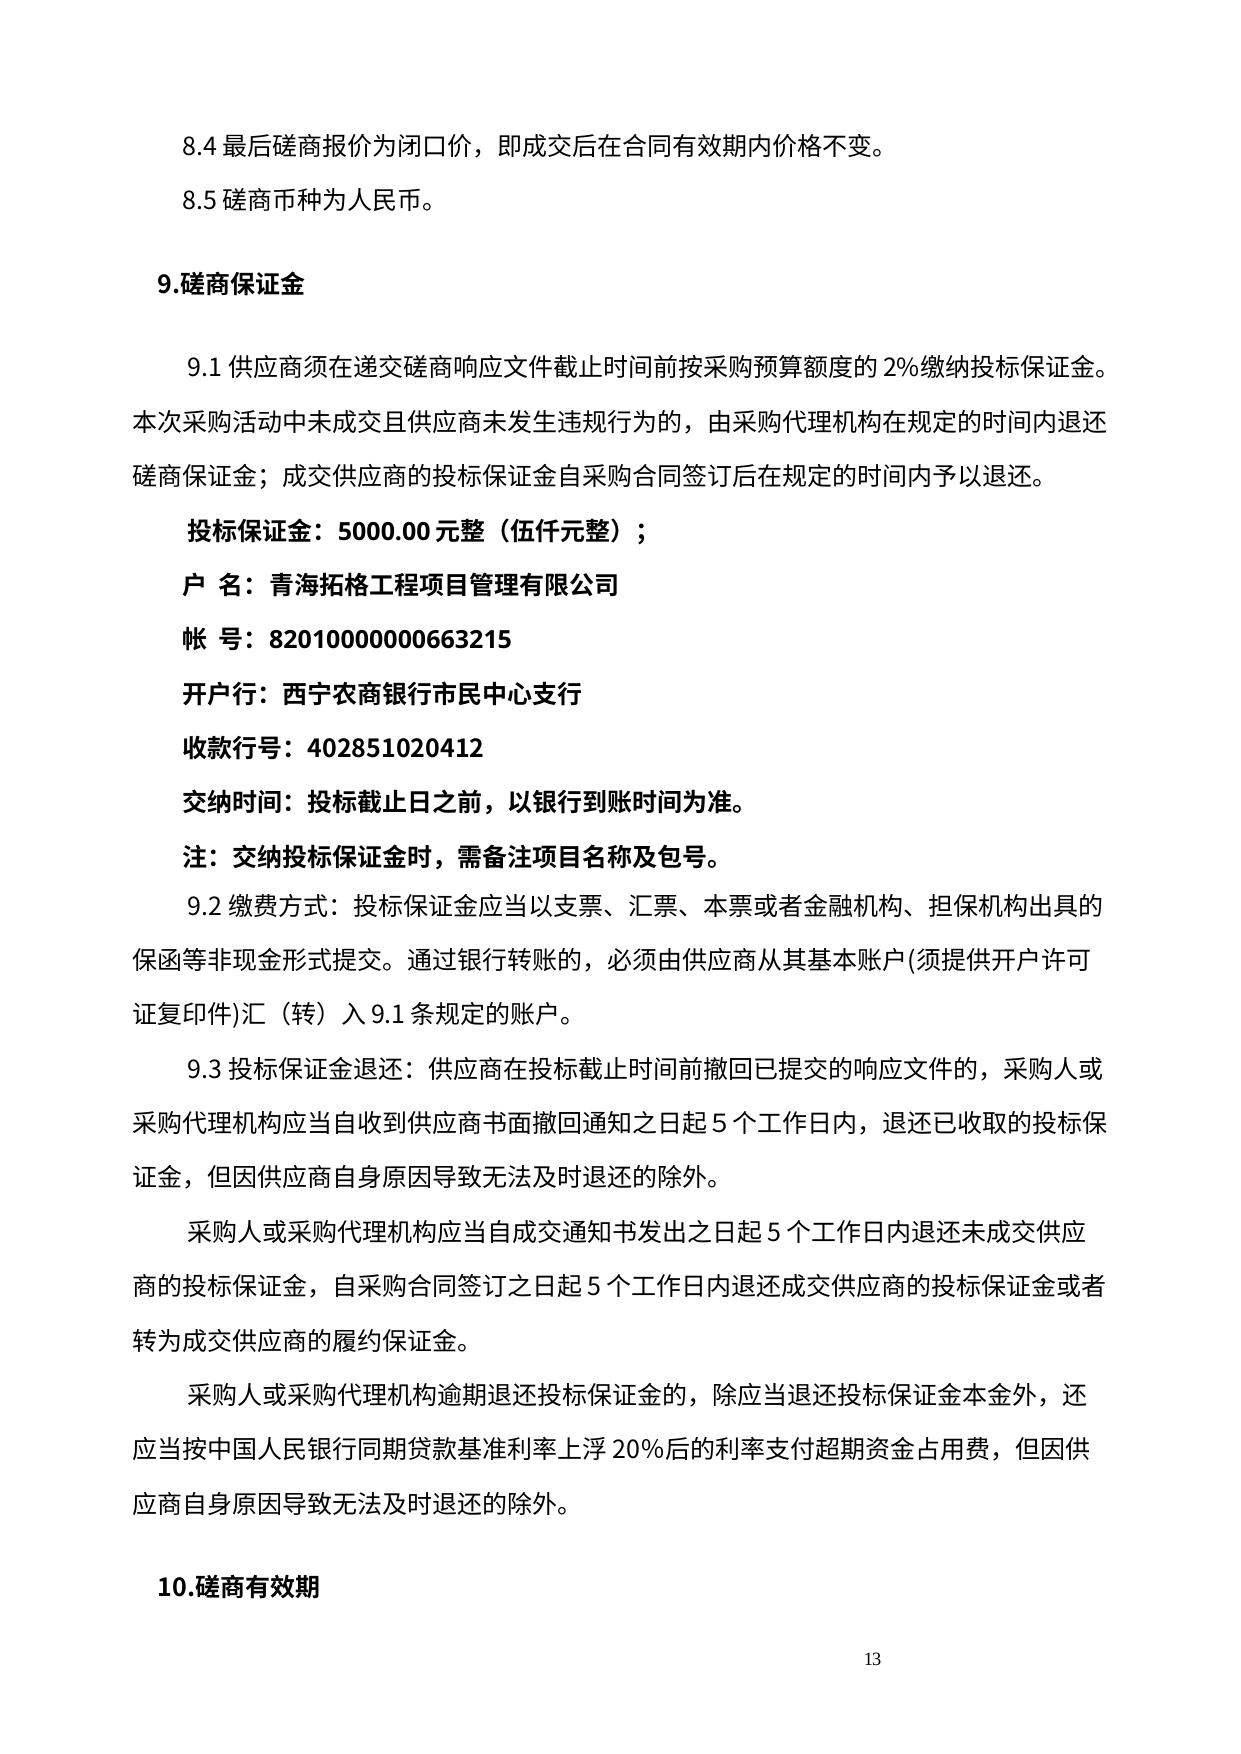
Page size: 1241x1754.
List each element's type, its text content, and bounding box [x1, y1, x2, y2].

text 投标保证金：5000.00元整（伍仟元整）； [132, 511, 1108, 547]
text 注：交纳投标保证金时，需备注项目名称及包号。 [132, 837, 1108, 873]
text 8.4 最后磋商报价为闭口价，即成交后在合同有效期内价格不变。 [132, 126, 1108, 163]
text 8.5 磋商币种为人民币。 [132, 181, 1108, 217]
text 9.2 缴费方式：投标保证金应当以支票、汇票、本票或者金融机构、担保机构出具的保函等非现金形式提交。通过银行转账的，必须由供应商从其基本账户(须提供开户许可证复印件)汇（转）入9.1条规定的账户。 [132, 886, 1108, 1031]
text 交纳时间：投标截止日之前，以银行到账时间为准。 [132, 783, 1108, 819]
text 9.磋商保证金 [132, 264, 1108, 301]
text 9.3 投标保证金退还：供应商在投标截止时间前撤回已提交的响应文件的，采购人或采购代理机构应当自收到供应商书面撤回通知之日起５个工作日内，退还已收取的投标保证金，但因供应商自身原因导致无法及时退还的除外。 [132, 1049, 1108, 1194]
text 采购人或采购代理机构逾期退还投标保证金的，除应当退还投标保证金本金外，还应当按中国人民银行同期贷款基准利率上浮20％后的利率支付超期资金占用费，但因供应商自身原因导致无法及时退还的除外。 [132, 1375, 1108, 1520]
text 收款行号：402851020412 [132, 728, 1108, 765]
text 10.磋商有效期 [132, 1568, 1108, 1604]
text 户 名：青海拓格工程项目管理有限公司 [132, 565, 1108, 602]
text 采购人或采购代理机构应当自成交通知书发出之日起5个工作日内退还未成交供应商的投标保证金，自采购合同签订之日起5个工作日内退还成交供应商的投标保证金或者转为成交供应商的履约保证金。 [132, 1212, 1108, 1357]
text 开户行：西宁农商银行市民中心支行 [132, 674, 1108, 710]
text 9.1 供应商须在递交磋商响应文件截止时间前按采购预算额度的2%缴纳投标保证金。本次采购活动中未成交且供应商未发生违规行为的，由采购代理机构在规定的时间内退还磋商保证金；成交供应商的投标保证金自采购合同签订后在规定的时间内予以退还。 [132, 348, 1108, 493]
text 帐 号：82010000000663215 [132, 620, 1108, 656]
